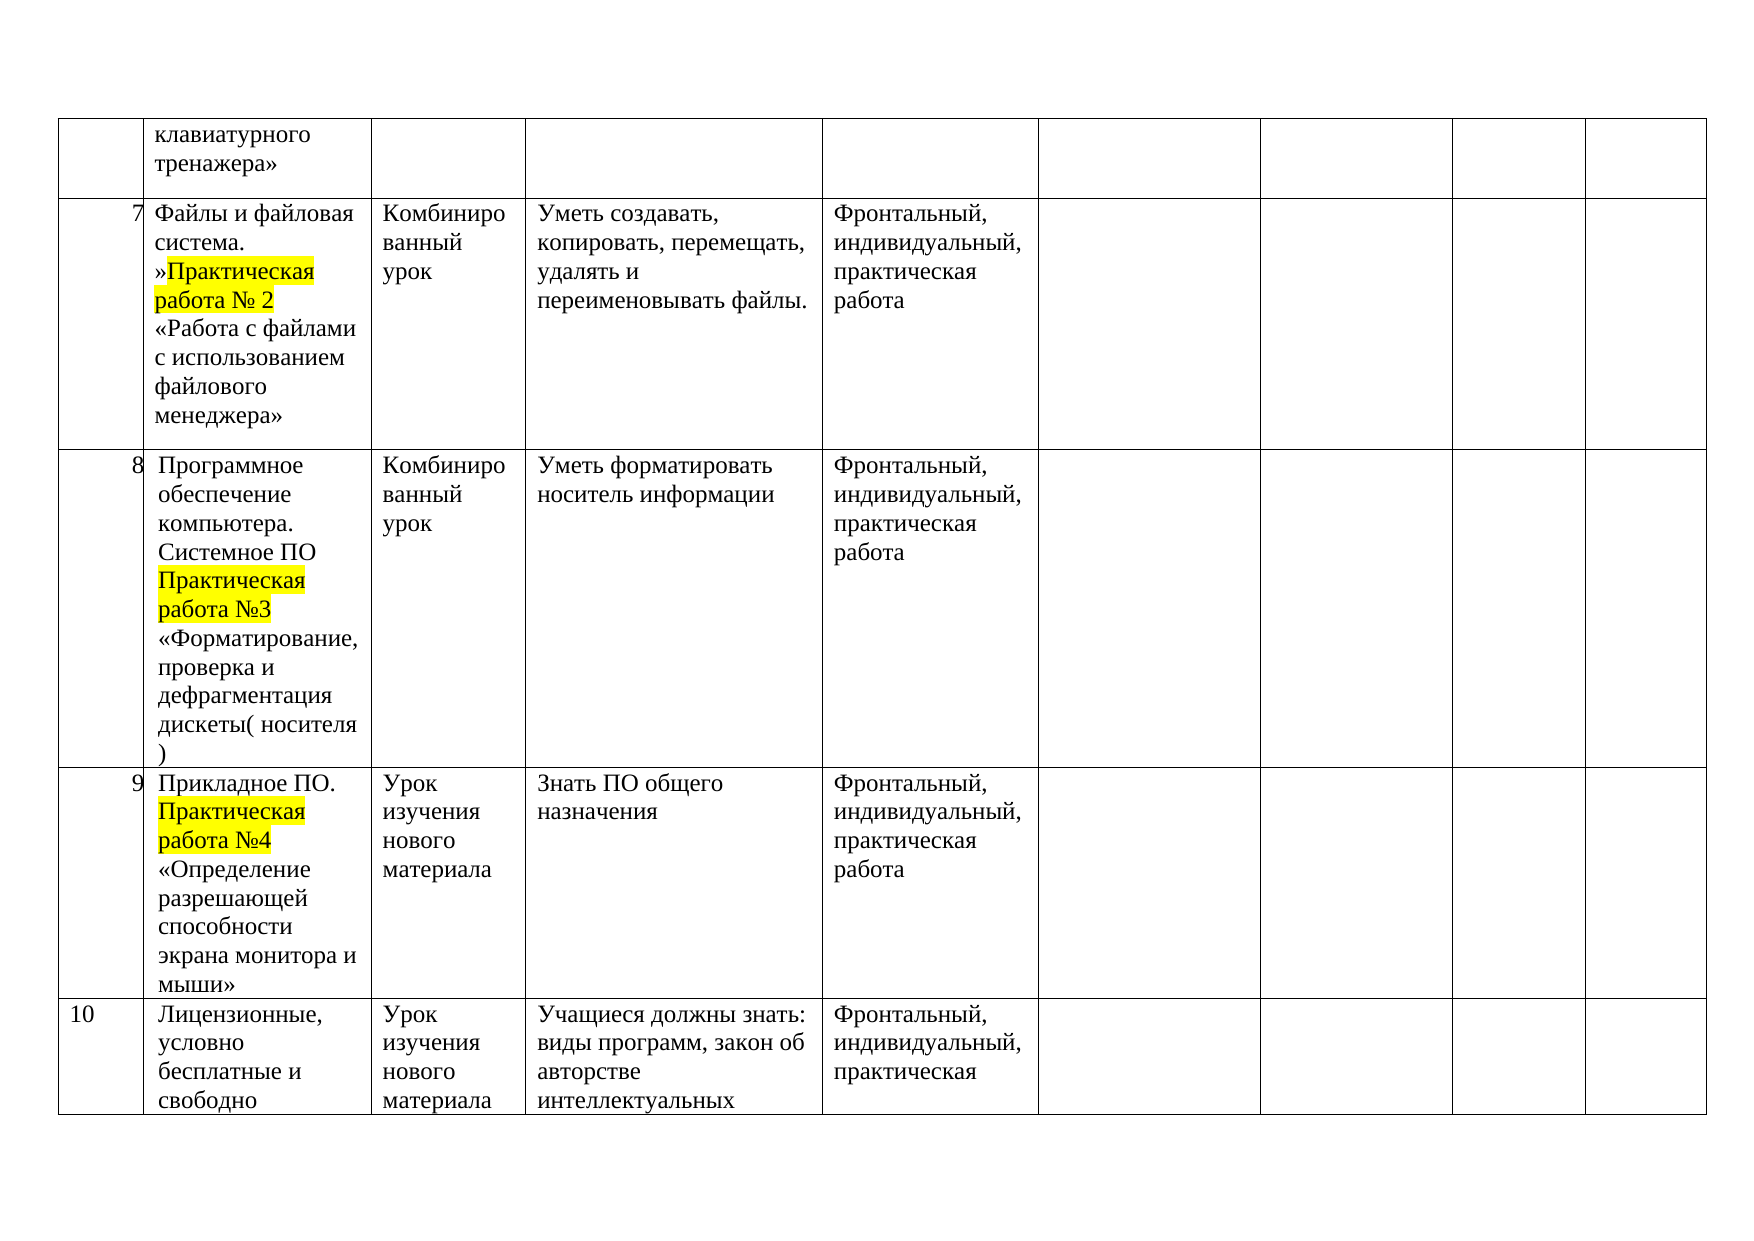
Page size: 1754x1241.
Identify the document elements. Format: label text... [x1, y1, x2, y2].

table_cell [1453, 999, 1585, 1114]
table_cell [1586, 768, 1706, 998]
table_cell [1261, 450, 1452, 767]
table_cell [1039, 119, 1260, 197]
table_cell 7 [59, 199, 143, 449]
table_cell [1039, 768, 1260, 998]
table_cell Фронтальный, индивидуальный, практическая работа [823, 199, 1038, 449]
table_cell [372, 999, 525, 1114]
table_cell [1586, 119, 1706, 197]
table_cell Уметь создавать, копировать, перемещать, удалять и переименовывать файлы. [526, 199, 822, 449]
table_cell Уметь форматировать носитель информации [526, 450, 822, 767]
table_cell Комбинированный урок [372, 450, 525, 767]
table_cell Программное обеспечение компьютера. Системное ПО Практическая работа №3 «Форматирование, проверка и дефрагментация дискеты( носителя) [144, 450, 371, 767]
table_cell Знать ПО общего назначения [526, 768, 822, 998]
table_cell Фронтальный, индивидуальный, практическая работа [823, 768, 1038, 998]
table_cell [1261, 999, 1452, 1114]
table_cell [1261, 768, 1452, 998]
table_cell [1453, 768, 1585, 998]
table_cell 8 [59, 450, 143, 767]
table_cell [1039, 999, 1260, 1114]
table_cell 9 [59, 768, 143, 998]
table_cell 10 [59, 999, 143, 1114]
table_cell 6 [59, 119, 143, 197]
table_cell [372, 119, 525, 197]
table_cell [1261, 119, 1452, 197]
table_cell [1586, 450, 1706, 767]
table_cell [526, 119, 822, 197]
table_cell [1453, 119, 1585, 197]
table_cell Фронтальный, индивидуальный, практическая работа [823, 450, 1038, 767]
table_cell [1039, 199, 1260, 449]
table_cell [1586, 999, 1706, 1114]
table_cell [1453, 450, 1585, 767]
table_cell Файлы и файловая система.»Практическая работа № 2 «Работа с файлами с использованием файлового менеджера» [144, 199, 371, 449]
table_cell [1261, 199, 1452, 449]
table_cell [526, 999, 822, 1114]
table_cell [1586, 199, 1706, 449]
table_cell Прикладное ПО. Практическая работа №4 «Определение разрешающей способности экрана монитора и мыши» [144, 768, 371, 998]
table_cell [1453, 199, 1585, 449]
table_cell [1039, 450, 1260, 767]
table_cell Урок изучения нового материала [372, 768, 525, 998]
table_cell Комбинированный урок [372, 199, 525, 449]
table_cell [144, 999, 371, 1114]
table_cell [823, 999, 1038, 1114]
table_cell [823, 119, 1038, 197]
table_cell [144, 119, 371, 197]
